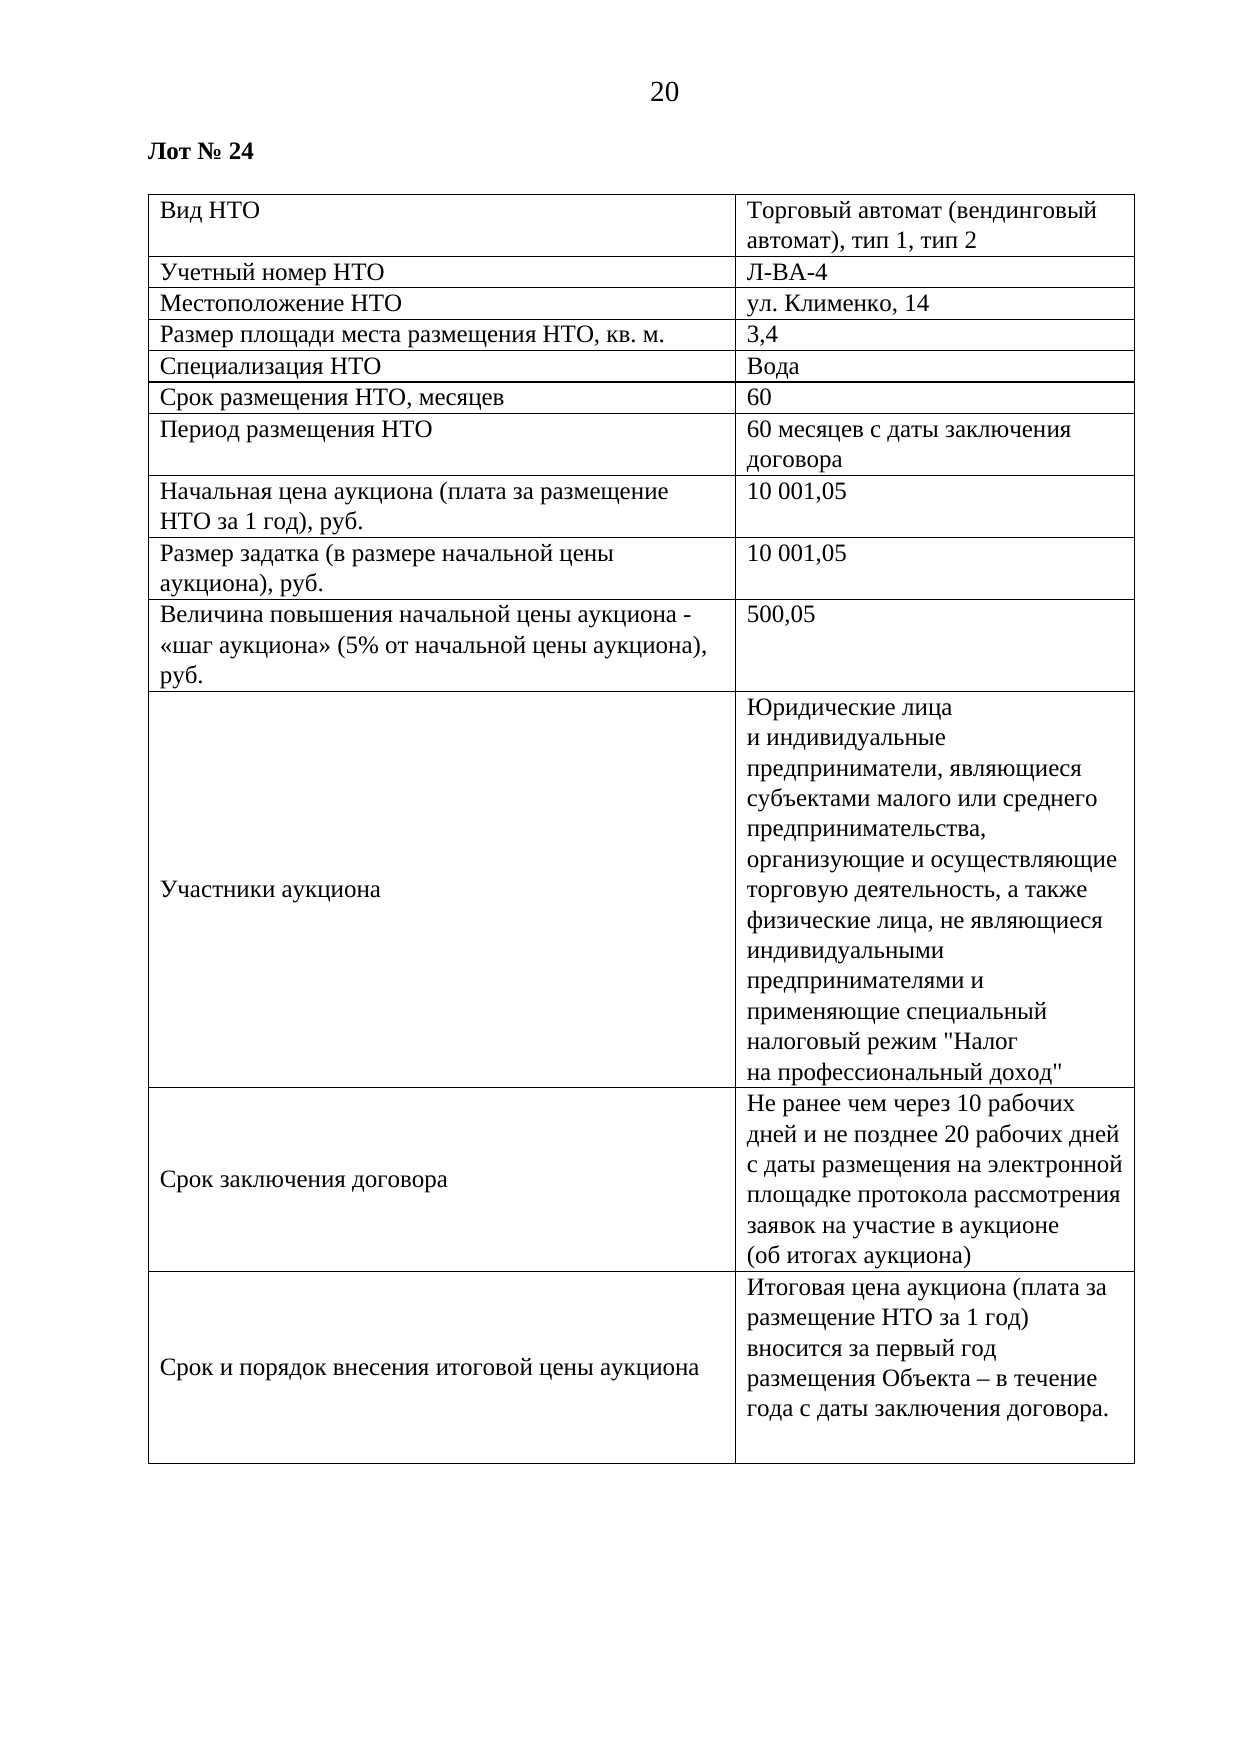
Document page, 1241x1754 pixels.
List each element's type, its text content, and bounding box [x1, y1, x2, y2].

table_cell 60 месяцев с даты заключения договора [736, 414, 1134, 475]
table_header Вид НТО [149, 195, 735, 256]
table_header Торговый автомат (вендинговый автомат), тип 1, тип 2 [736, 195, 1134, 256]
table_cell Участники аукциона [149, 692, 735, 1087]
table_cell Не ранее чем через 10 рабочих дней и не позднее 20 рабочих дней с даты размещения на электронной площадке протокола рассмотрения заявок на участие в аукционе (об итогах аукциона) [736, 1088, 1134, 1271]
table_cell Специализация НТО [149, 351, 735, 381]
text Лот № 24 [148, 136, 1181, 165]
table_cell Срок заключения договора [149, 1088, 735, 1271]
table_cell Размер площади места размещения НТО, кв. м. [149, 320, 735, 350]
table_cell 60 [736, 383, 1134, 413]
table_cell Начальная цена аукциона (плата за размещение НТО за 1 год), руб. [149, 476, 735, 537]
table_cell 3,4 [736, 320, 1134, 350]
table_cell Л-ВА-4 [736, 257, 1134, 287]
table_cell Местоположение НТО [149, 288, 735, 318]
table_cell Итоговая цена аукциона (плата за размещение НТО за 1 год) вносится за первый год размещения Объекта – в течение года с даты заключения договора. [736, 1272, 1134, 1463]
table_cell Юридические лица и индивидуальные предприниматели, являющиеся субъектами малого или среднего предпринимательства, организующие и осуществляющие торговую деятельность, а также физические лица, не являющиеся индивидуальными предпринимателями и применяющие специальный налоговый режим "Налог на профессиональный доход" [736, 692, 1134, 1087]
table_cell 10 001,05 [736, 476, 1134, 537]
table_cell Размер задатка (в размере начальной цены аукциона), руб. [149, 538, 735, 598]
table_cell Срок размещения НТО, месяцев [149, 383, 735, 413]
table_cell Вода [736, 351, 1134, 381]
table_cell Величина повышения начальной цены аукциона - «шаг аукциона» (5% от начальной цены аукциона), руб. [149, 600, 735, 691]
table_cell 500,05 [736, 600, 1134, 691]
table_cell Период размещения НТО [149, 414, 735, 475]
table_cell Учетный номер НТО [149, 257, 735, 287]
table_cell 10 001,05 [736, 538, 1134, 598]
table_cell ул. Клименко, 14 [736, 288, 1134, 318]
table_cell Срок и порядок внесения итоговой цены аукциона [149, 1272, 735, 1463]
